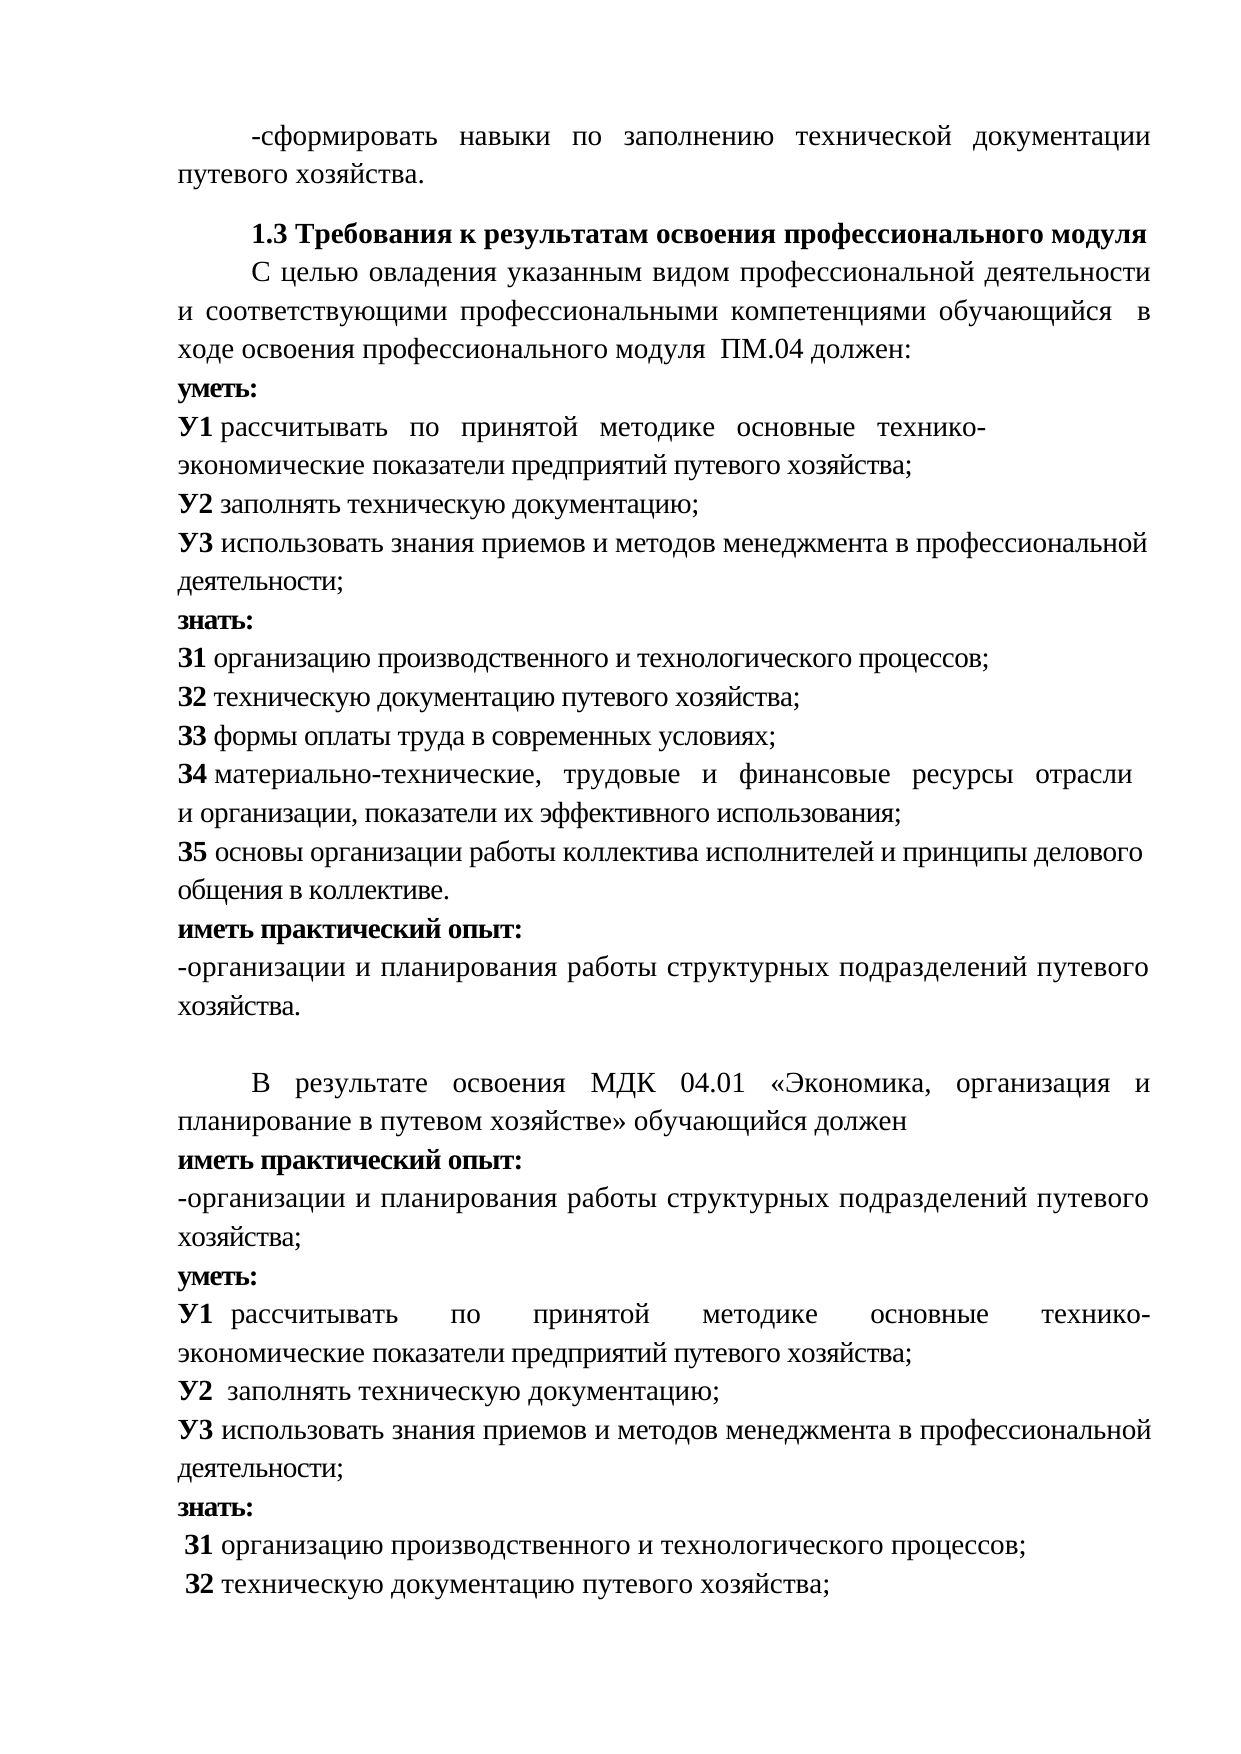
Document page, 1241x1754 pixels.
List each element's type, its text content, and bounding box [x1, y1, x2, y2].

text иметь практический опыт: [177, 1142, 1152, 1176]
text иметь практический опыт: [177, 911, 1152, 944]
text З1 организацию производственного и технологического процессов; [177, 641, 1152, 674]
text С целью овладения указанным видом профессиональной деятельности и соответствующими профессиональными компетенциями обучающийся в ходе освоения профессионального модуля ПМ.04 должен: [177, 254, 1152, 365]
text З5 основы организации работы коллектива исполнителей и принципы делового общения в коллективе. [177, 834, 1152, 906]
text У3 использовать знания приемов и методов менеджмента в профессиональной деятельности; [177, 525, 1152, 597]
text В результате освоения МДК 04.01 «Экономика, организация и планирование в путевом хозяйстве» обучающийся должен [177, 1065, 1152, 1137]
text -сформировать навыки по заполнению технической документации путевого хозяйства. [177, 118, 1152, 190]
text У3 использовать знания приемов и методов менеджмента в профессиональной деятельности; [177, 1412, 1152, 1484]
text З4 материально-технические, трудовые и финансовые ресурсы отрасли и организации, показатели их эффективного использования; [177, 757, 1152, 829]
text знать: [177, 1489, 1152, 1522]
text 1.3 Требования к результатам освоения профессионального модуля [177, 216, 1152, 249]
text знать: [177, 602, 1152, 636]
text -организации и планирования работы структурных подразделений путевого хозяйства; [177, 1181, 1151, 1253]
text уметь: [177, 370, 1152, 404]
text -организации и планирования работы структурных подразделений путевого хозяйства. [177, 949, 1151, 1021]
text уметь: [177, 1258, 1152, 1291]
text У2 заполнять техническую документацию; [177, 1373, 1152, 1407]
text У1 рассчитывать по принятой методике основные технико-экономические показатели предприятий путевого хозяйства; [177, 1296, 1152, 1368]
text З3 формы оплаты труда в современных условиях; [177, 718, 1152, 751]
text З2 техническую документацию путевого хозяйства; [177, 1566, 1152, 1599]
text З1 организацию производственного и технологического процессов; [177, 1527, 1152, 1561]
text У2 заполнять техническую документацию; [177, 486, 1152, 520]
text У1 рассчитывать по принятой методике основные технико-экономические показатели предприятий путевого хозяйства; [177, 409, 1152, 481]
text З2 техническую документацию путевого хозяйства; [177, 679, 1152, 713]
